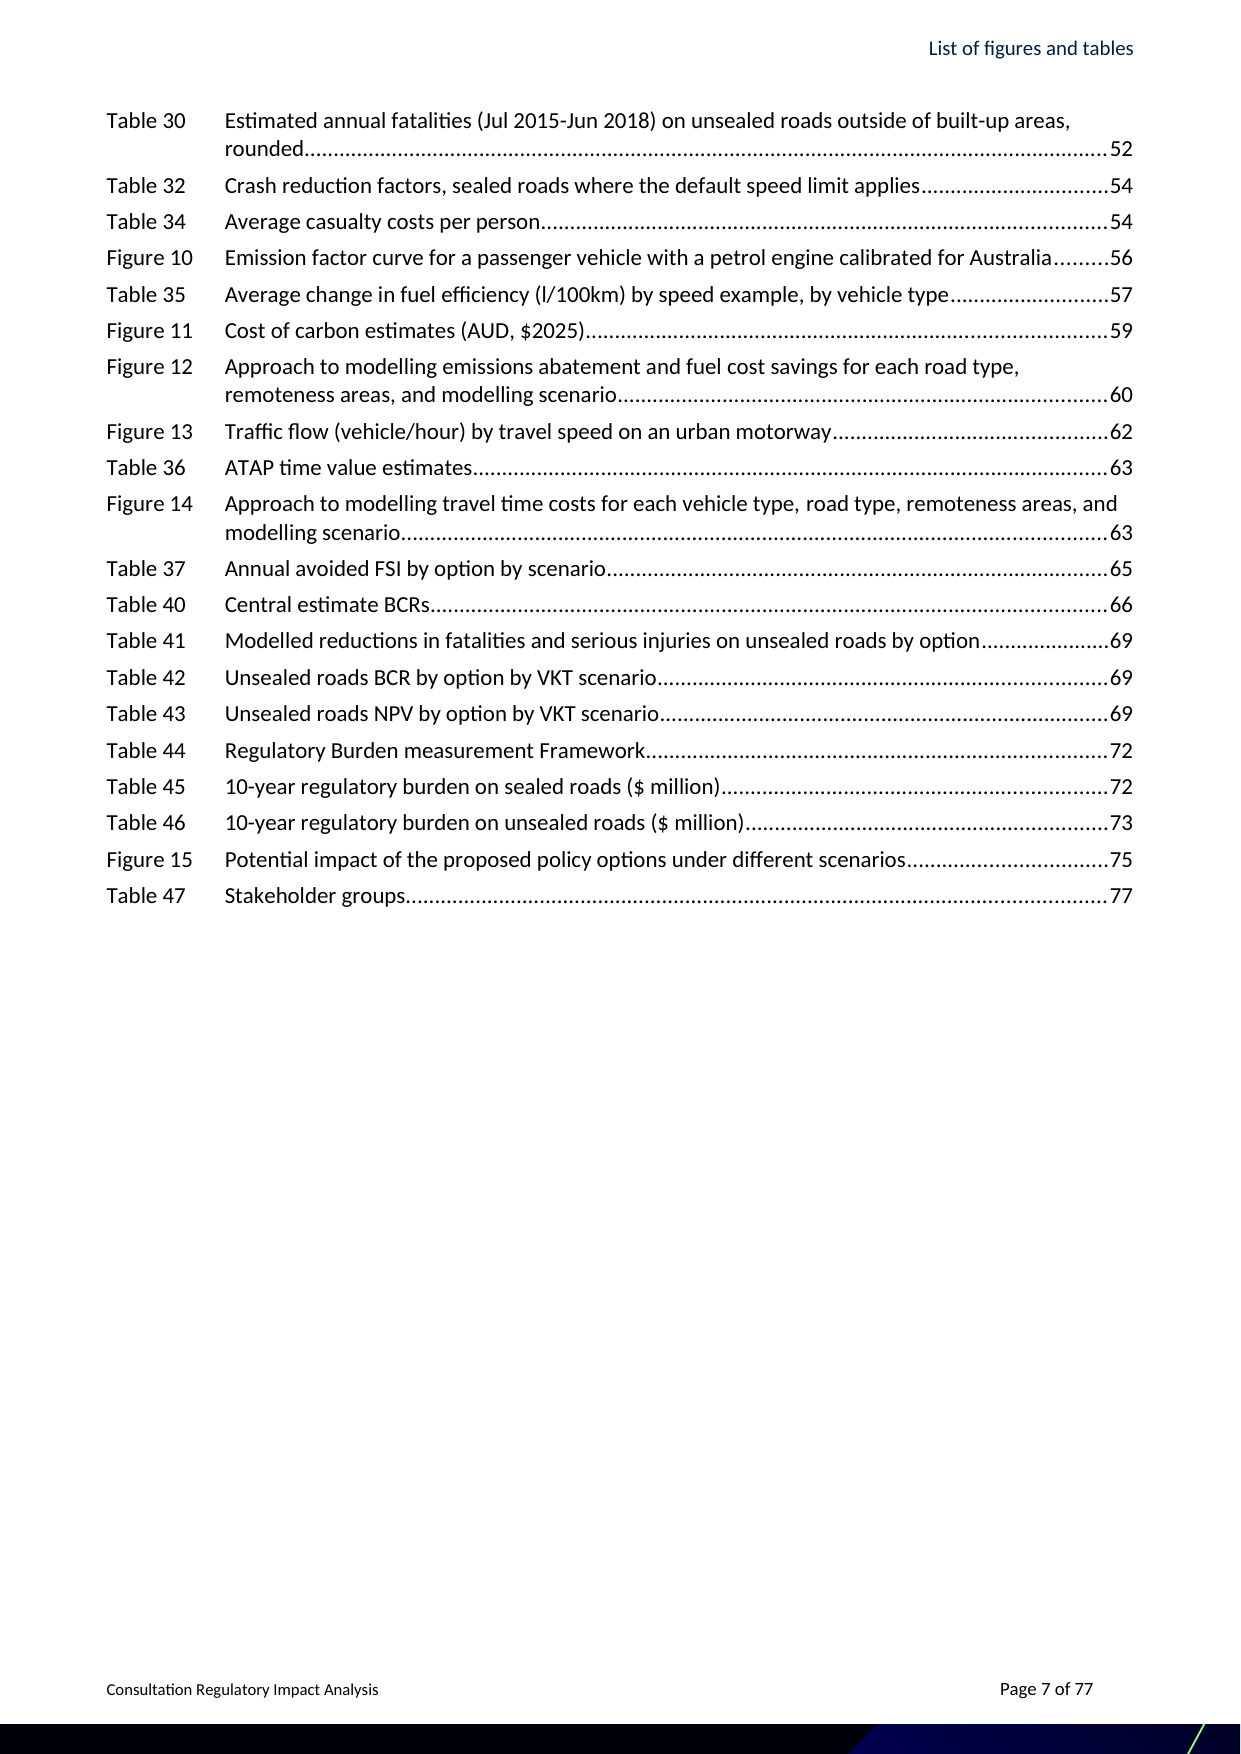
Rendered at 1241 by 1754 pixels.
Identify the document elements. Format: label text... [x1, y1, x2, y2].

text Figure 14 Approach to modelling travel time costs for each vehicle type, road type, remoteness areas, and modelling scenario 63 [106, 489, 1134, 546]
text Table 46 10-year regulatory burden on unsealed roads ($ million) 73 [106, 808, 1134, 836]
text Table 41 Modelled reductions in fatalities and serious injuries on unsealed roads by option 69 [106, 627, 1134, 655]
text Table 36 ATAP time value estimates 63 [106, 453, 1134, 481]
text Table 43 Unsealed roads NPV by option by VKT scenario 69 [106, 699, 1134, 727]
text Table 37 Annual avoided FSI by option by scenario 65 [106, 554, 1134, 582]
text Table 44 Regulatory Burden measurement Framework 72 [106, 736, 1134, 764]
text Table 32 Crash reduction factors, sealed roads where the default speed limit applies 54 [106, 171, 1134, 199]
text Table 47 Stakeholder groups 77 [106, 881, 1134, 909]
picture [0, 1724, 1241, 1754]
text Table 34 Average casualty costs per person 54 [106, 207, 1134, 235]
text Table 30 Estimated annual fatalities (Jul 2015-Jun 2018) on unsealed roads outside of built-up areas, rounded 52 [106, 106, 1134, 162]
text Figure 11 Cost of carbon estimates (AUD, $2025) 59 [106, 316, 1134, 344]
text Figure 15 Potential impact of the proposed policy options under different scenarios 75 [106, 845, 1134, 873]
text Table 40 Central estimate BCRs 66 [106, 590, 1134, 618]
text Table 42 Unsealed roads BCR by option by VKT scenario 69 [106, 663, 1134, 691]
text Figure 13 Traffic flow (vehicle/hour) by travel speed on an urban motorway 62 [106, 417, 1134, 445]
text Table 35 Average change in fuel efficiency (l/100km) by speed example, by vehicle type 57 [106, 280, 1134, 308]
text Figure 12 Approach to modelling emissions abatement and fuel cost savings for each road type, remoteness areas, and modelling scenario 60 [106, 352, 1134, 408]
text Table 45 10-year regulatory burden on sealed roads ($ million) 72 [106, 772, 1134, 800]
text Figure 10 Emission factor curve for a passenger vehicle with a petrol engine calibrated for Australia 56 [106, 243, 1134, 271]
